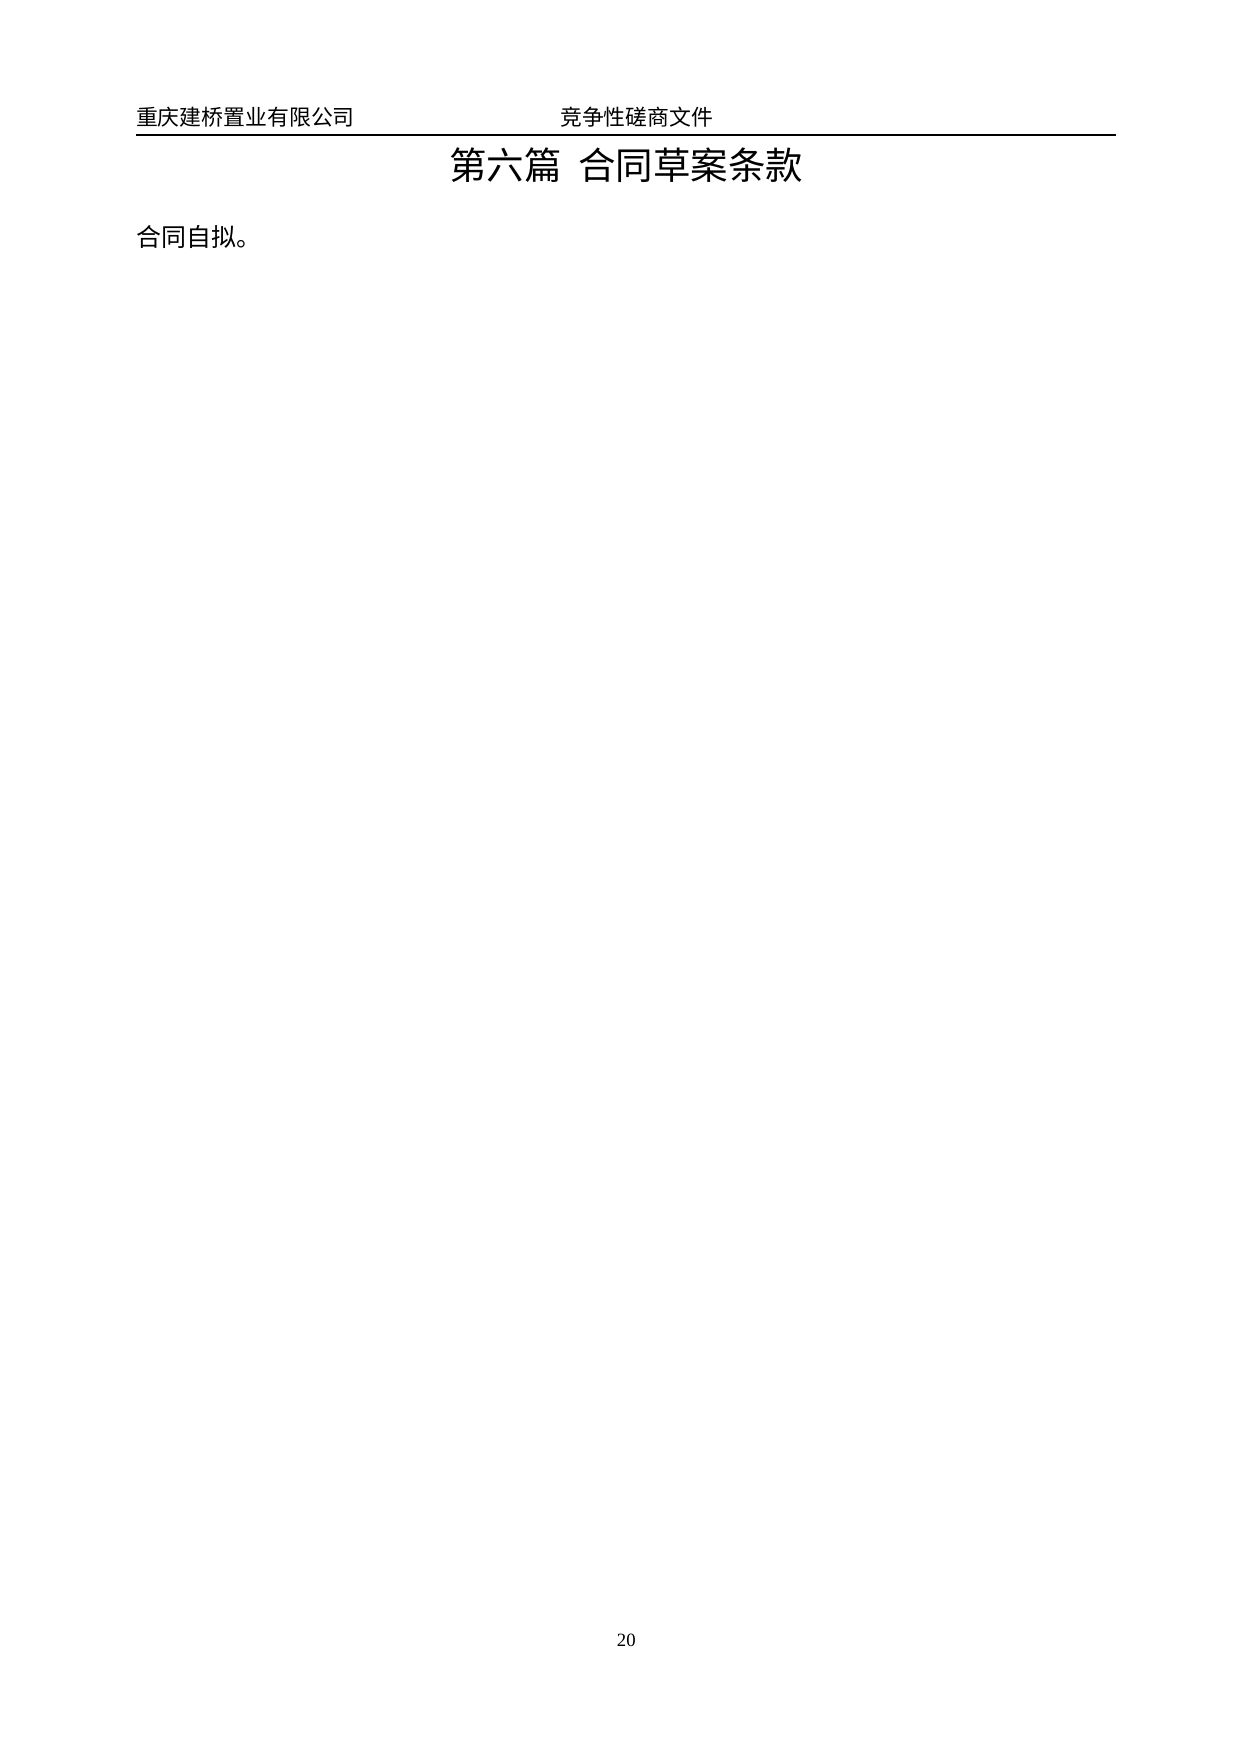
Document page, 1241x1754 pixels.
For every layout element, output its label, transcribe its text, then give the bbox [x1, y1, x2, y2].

subtitle 第六篇 合同草案条款 [136, 136, 1116, 190]
text 合同自拟。 [136, 217, 1116, 253]
